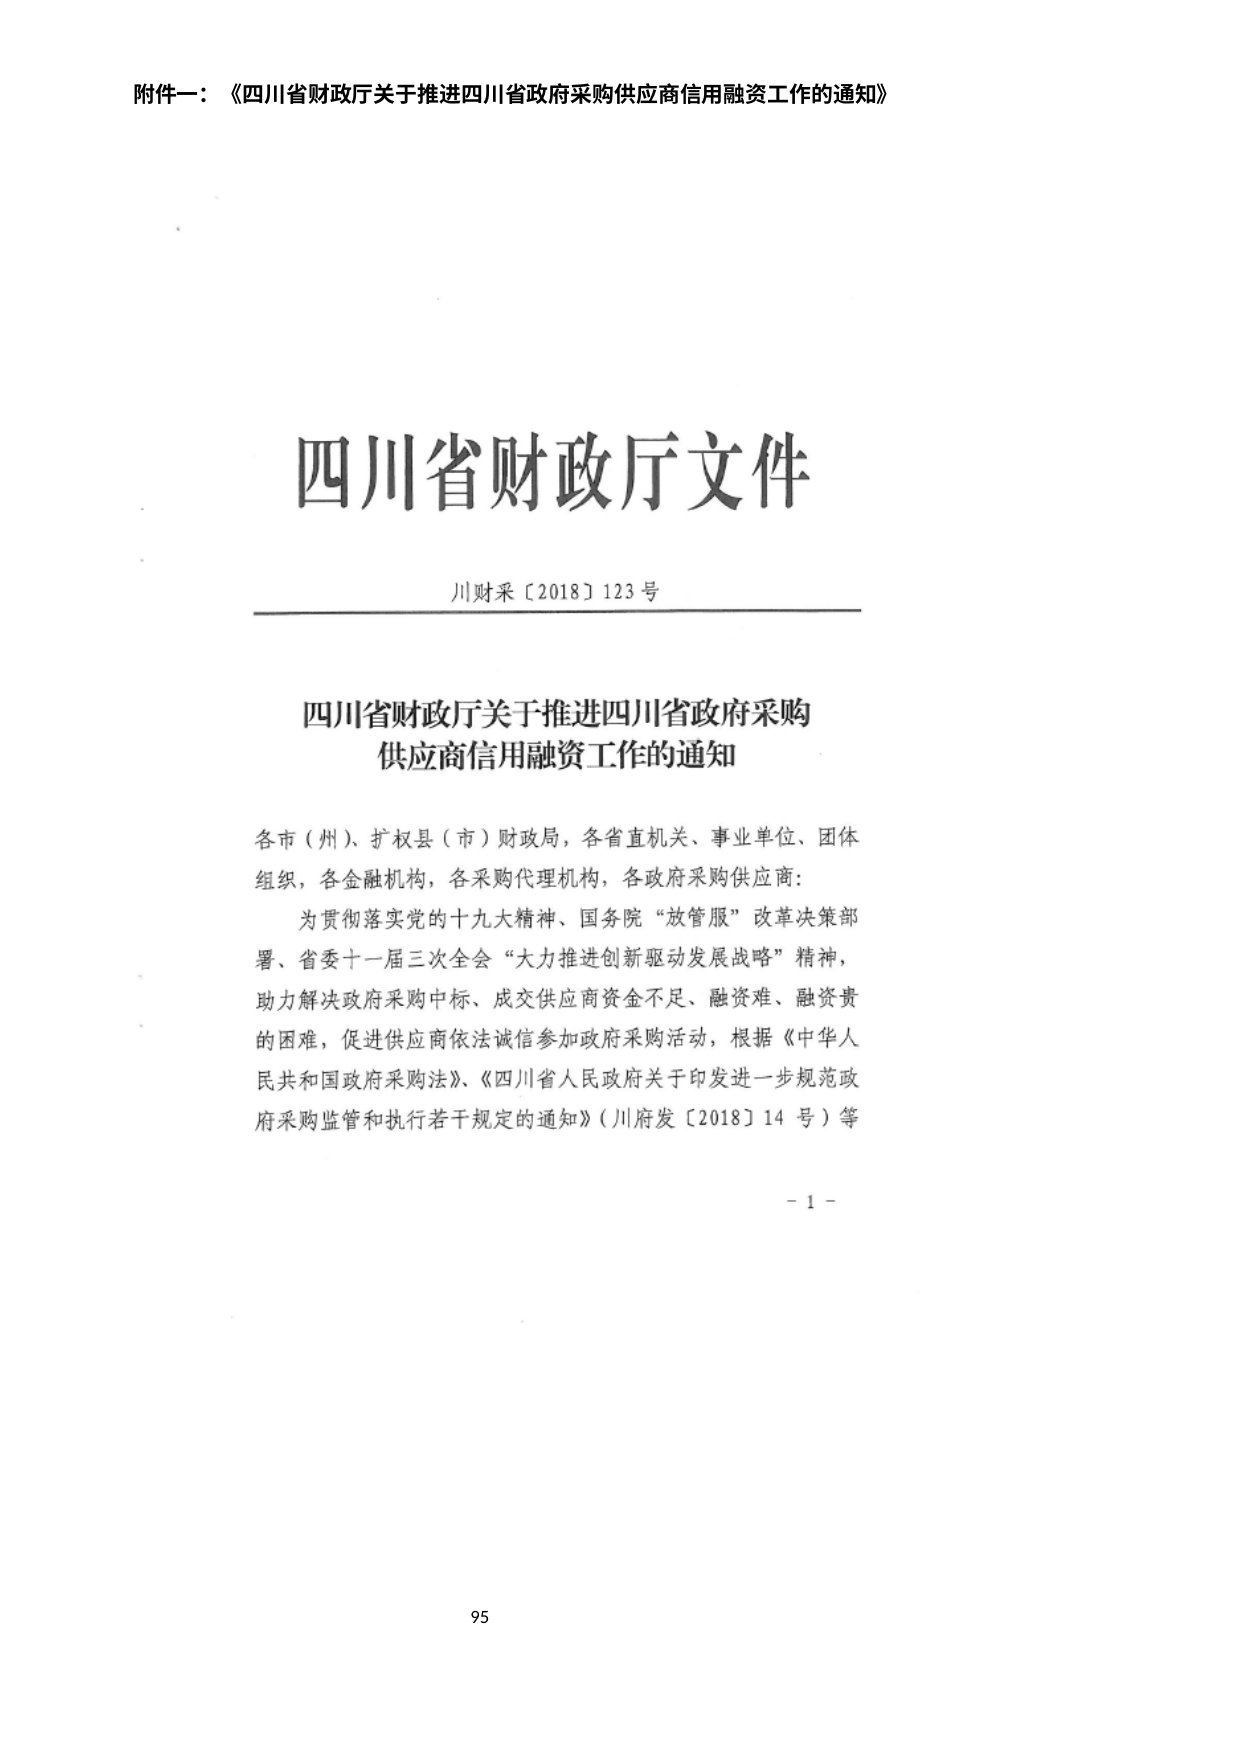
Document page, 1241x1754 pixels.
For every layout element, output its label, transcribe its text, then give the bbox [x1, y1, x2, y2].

picture [132, 141, 975, 1338]
text 附件一：《四川省财政厅关于推进四川省政府采购供应商信用融资工作的通知》 [133, 76, 1107, 109]
